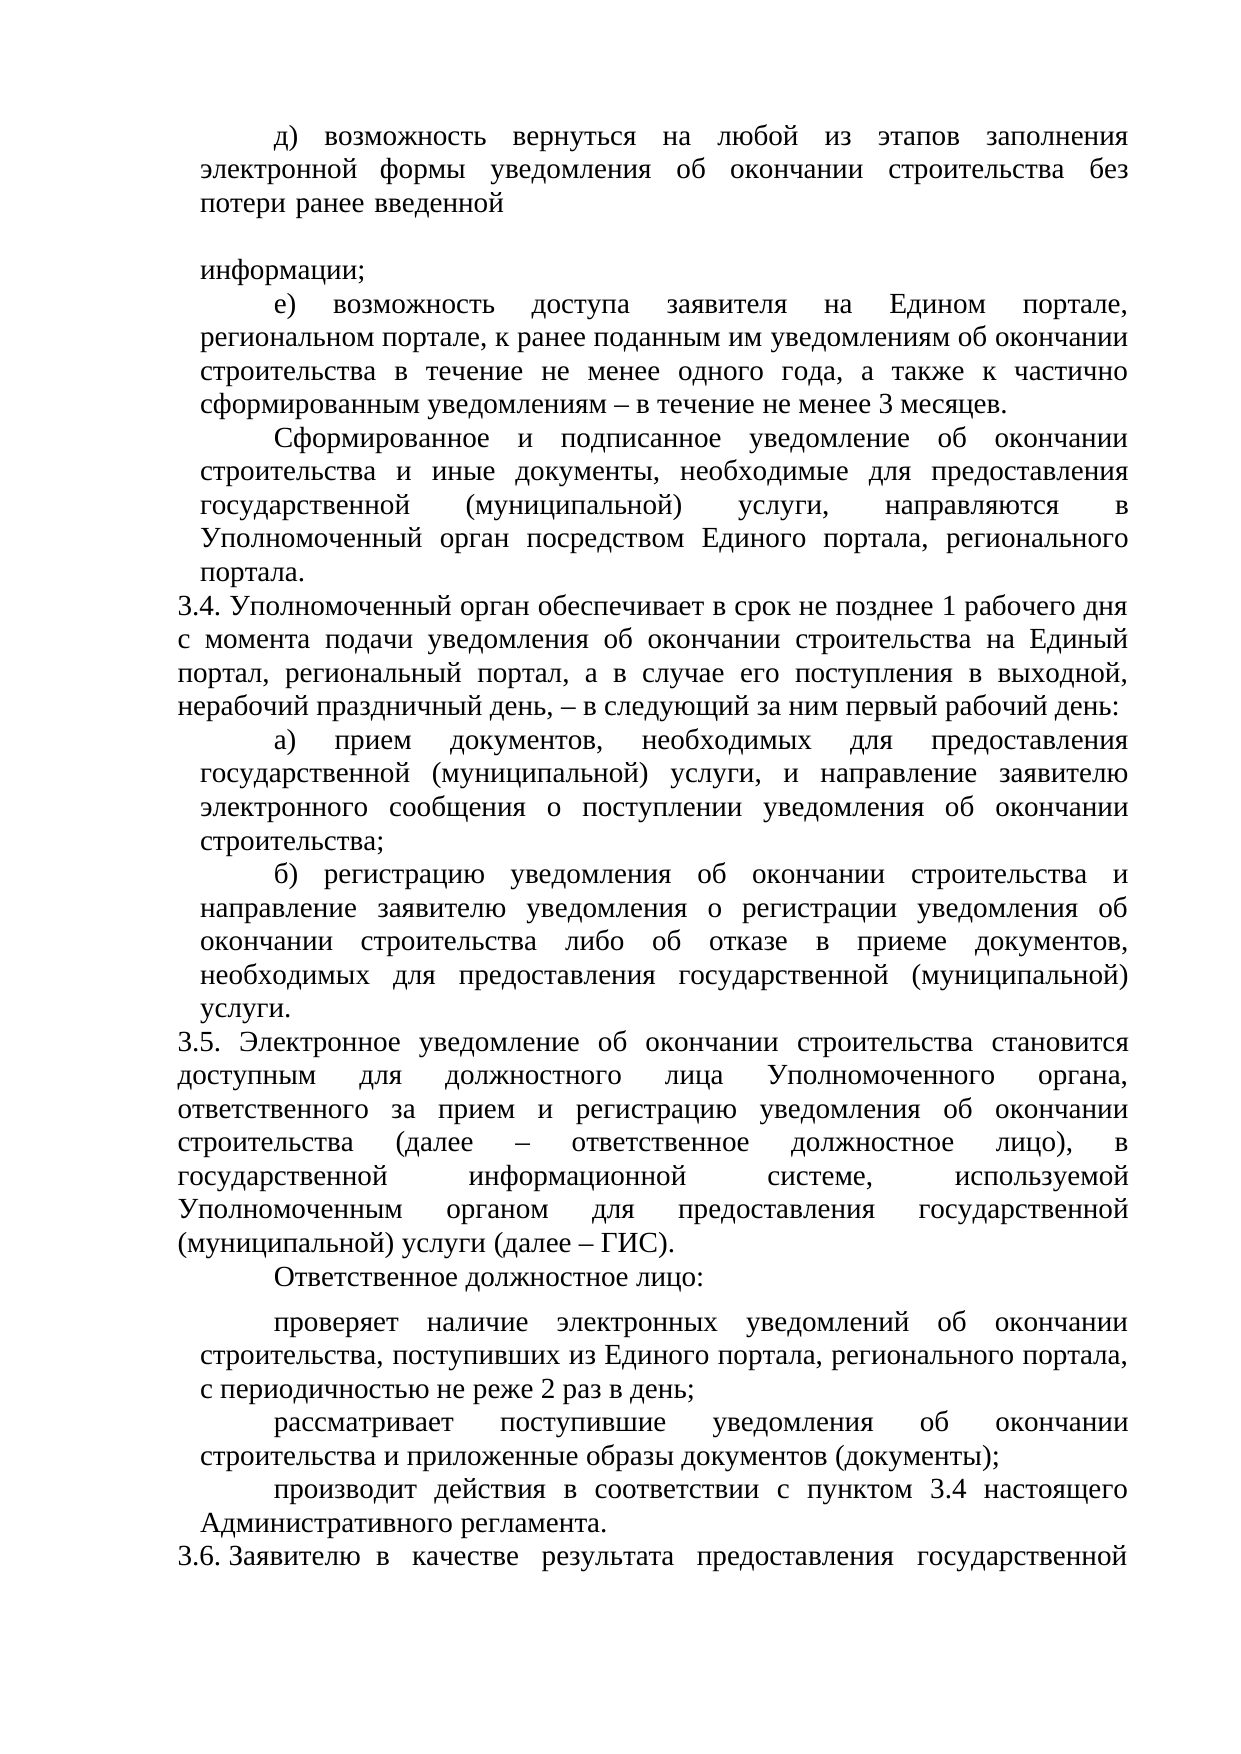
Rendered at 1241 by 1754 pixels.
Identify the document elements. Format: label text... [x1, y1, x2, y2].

text производит действия в соответствии с пунктом 3.4 настоящего Административного регламента. [200, 1471, 1128, 1538]
text а) прием документов, необходимых для предоставления государственной (муниципальной) услуги, и направление заявителю электронного сообщения о поступлении уведомления об окончании строительства; [200, 722, 1128, 856]
text Сформированное и подписанное уведомление об окончании строительства и иные документы, необходимые для предоставления государственной (муниципальной) услуги, направляются в Уполномоченный орган посредством Единого портала, регионального портала. [200, 420, 1129, 588]
text проверяет наличие электронных уведомлений об окончании строительства, поступивших из Единого портала, регионального портала, с периодичностью не реже 2 раз в день; [200, 1304, 1129, 1404]
text информации; [200, 252, 1152, 286]
text б) регистрацию уведомления об окончании строительства и направление заявителю уведомления о регистрации уведомления об окончании строительства либо об отказе в приеме документов, необходимых для предоставления государственной (муниципальной) услуги. [200, 856, 1128, 1024]
text рассматривает поступившие уведомления об окончании строительства и приложенные образы документов (документы); [200, 1404, 1129, 1471]
text 3.5. Электронное уведомление об окончании строительства становится доступным для должностного лица Уполномоченного органа, ответственного за прием и регистрацию уведомления об окончании строительства (далее – ответственное должностное лицо), в государственной информационной системе, используемой Уполномоченным органом для предоставления государственной (муниципальной) услуги (далее – ГИС). [177, 1024, 1129, 1259]
text Ответственное должностное лицо: [273, 1259, 1152, 1292]
text 3.4. Уполномоченный орган обеспечивает в срок не позднее 1 рабочего дня с момента подачи уведомления об окончании строительства на Единый портал, региональный портал, а в случае его поступления в выходной, нерабочий праздничный день, – в следующий за ним первый рабочий день: [177, 588, 1128, 722]
text е) возможность доступа заявителя на Едином портале, региональном портале, к ранее поданным им уведомлениям об окончании строительства в течение не менее одного года, а также к частично сформированным уведомлениям – в течение не менее 3 месяцев. [200, 286, 1129, 420]
text д) возможность вернуться на любой из этапов заполнения электронной формы уведомления об окончании строительства без потери ранее введенной [200, 118, 1128, 219]
text 3.6. Заявителю в качестве результата предоставления государственной [177, 1538, 1152, 1572]
